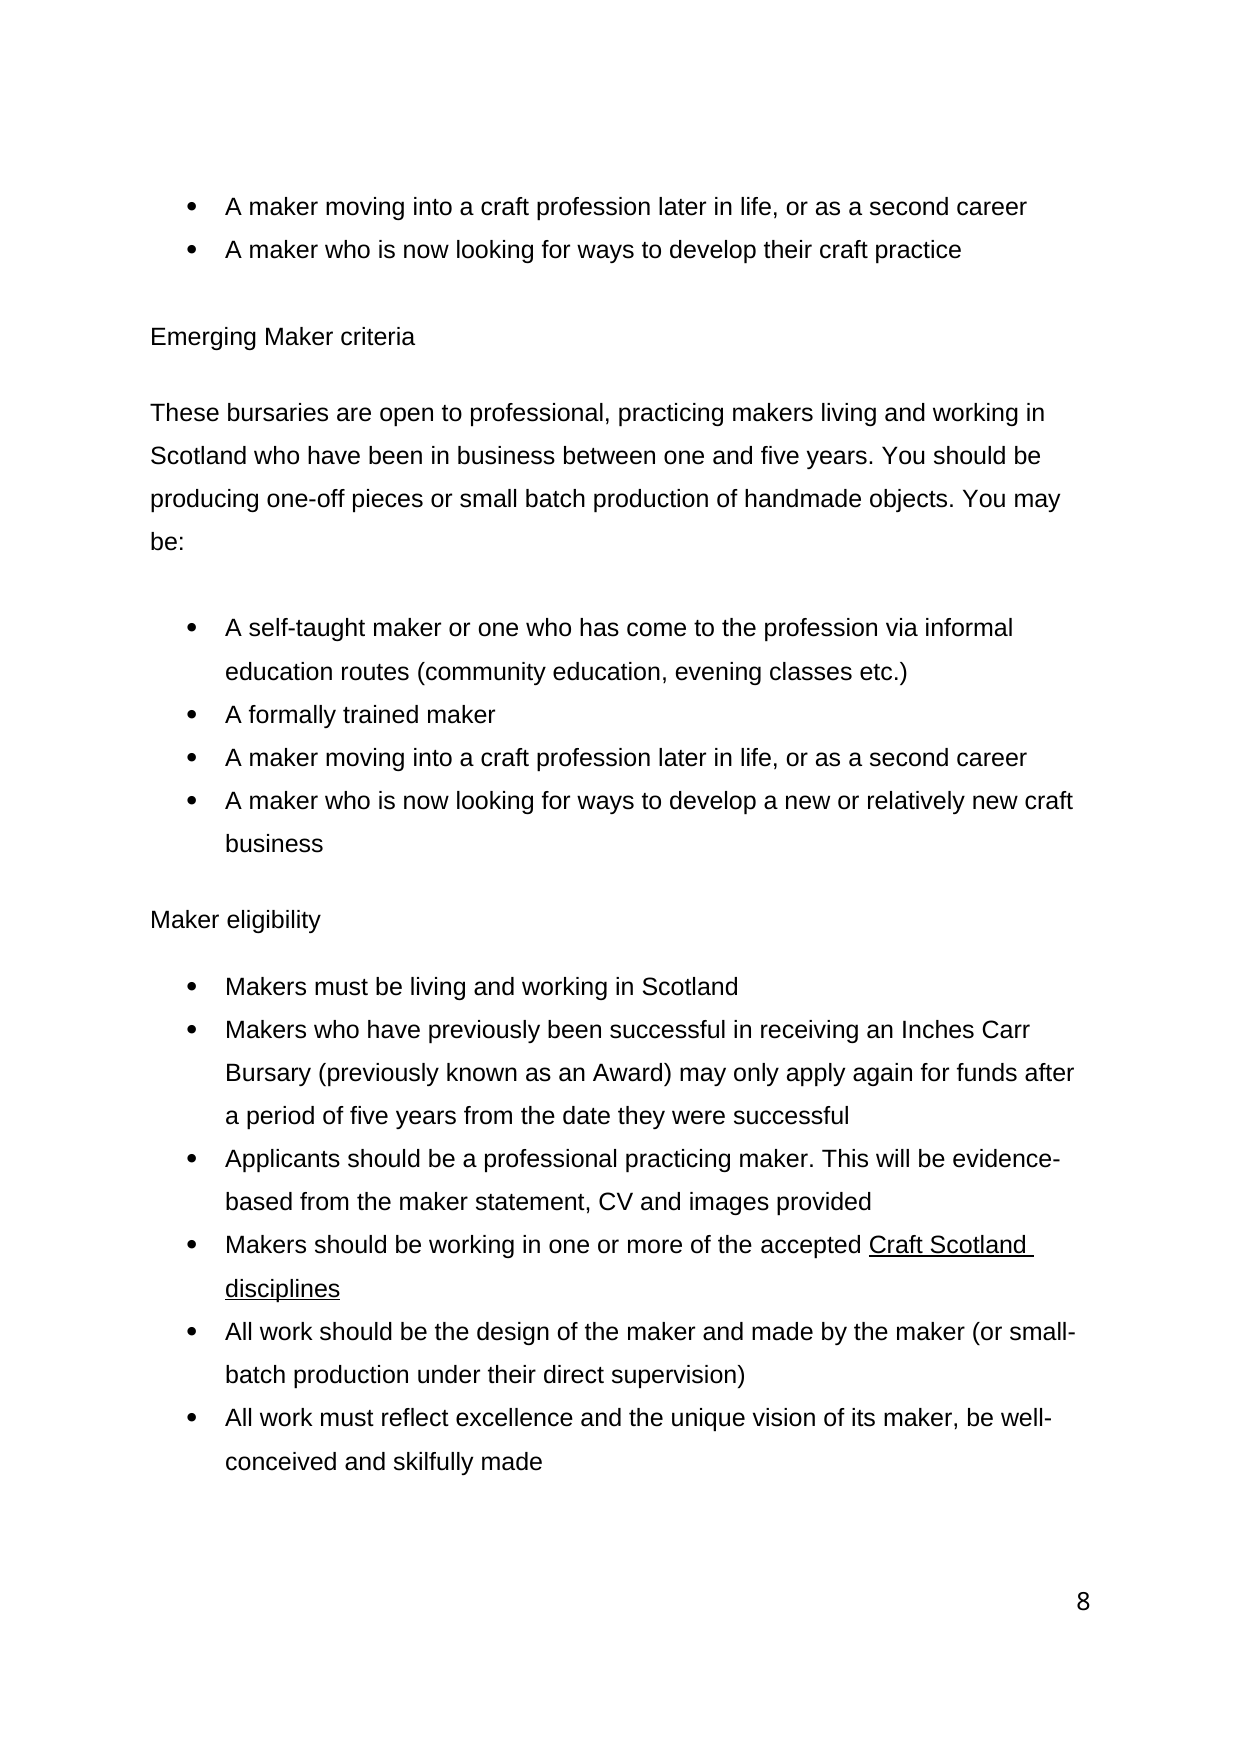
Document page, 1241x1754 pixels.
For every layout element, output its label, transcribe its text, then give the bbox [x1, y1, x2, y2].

list A self-taught maker or one who has come to the profession via informal education routes (community education, evening classes etc.) [187, 613, 1090, 685]
list All work should be the design of the maker and made by the maker (or small-batch production under their direct supervision) [187, 1317, 1090, 1389]
text These bursaries are open to professional, practicing makers living and working in Scotland who have been in business between one and five years. You should be producing one-off pieces or small batch production of handmade objects. You may be: [150, 398, 1090, 556]
list A maker who is now looking for ways to develop a new or relatively new craft business [187, 786, 1090, 858]
subtitle Maker eligibility [150, 905, 1090, 934]
list A maker moving into a craft profession later in life, or as a second career [187, 743, 1090, 772]
list Makers who have previously been successful in receiving an Inches Carr Bursary (previously known as an Award) may only apply again for funds after a period of five years from the date they were successful [187, 1015, 1090, 1130]
list A maker who is now looking for ways to develop their craft practice [187, 235, 1090, 264]
list Applicants should be a professional practicing maker. This will be evidence-based from the maker statement, CV and images provided [187, 1144, 1090, 1216]
list A maker moving into a craft profession later in life, or as a second career [187, 192, 1090, 221]
list Makers should be working in one or more of the accepted Craft Scotland disciplines [187, 1231, 1090, 1302]
subtitle Emerging Maker criteria [150, 321, 1090, 350]
list A formally trained maker [187, 699, 1090, 728]
list Makers must be living and working in Scotland [187, 971, 1090, 1000]
list All work must reflect excellence and the unique vision of its maker, be well-conceived and skilfully made [187, 1403, 1090, 1475]
